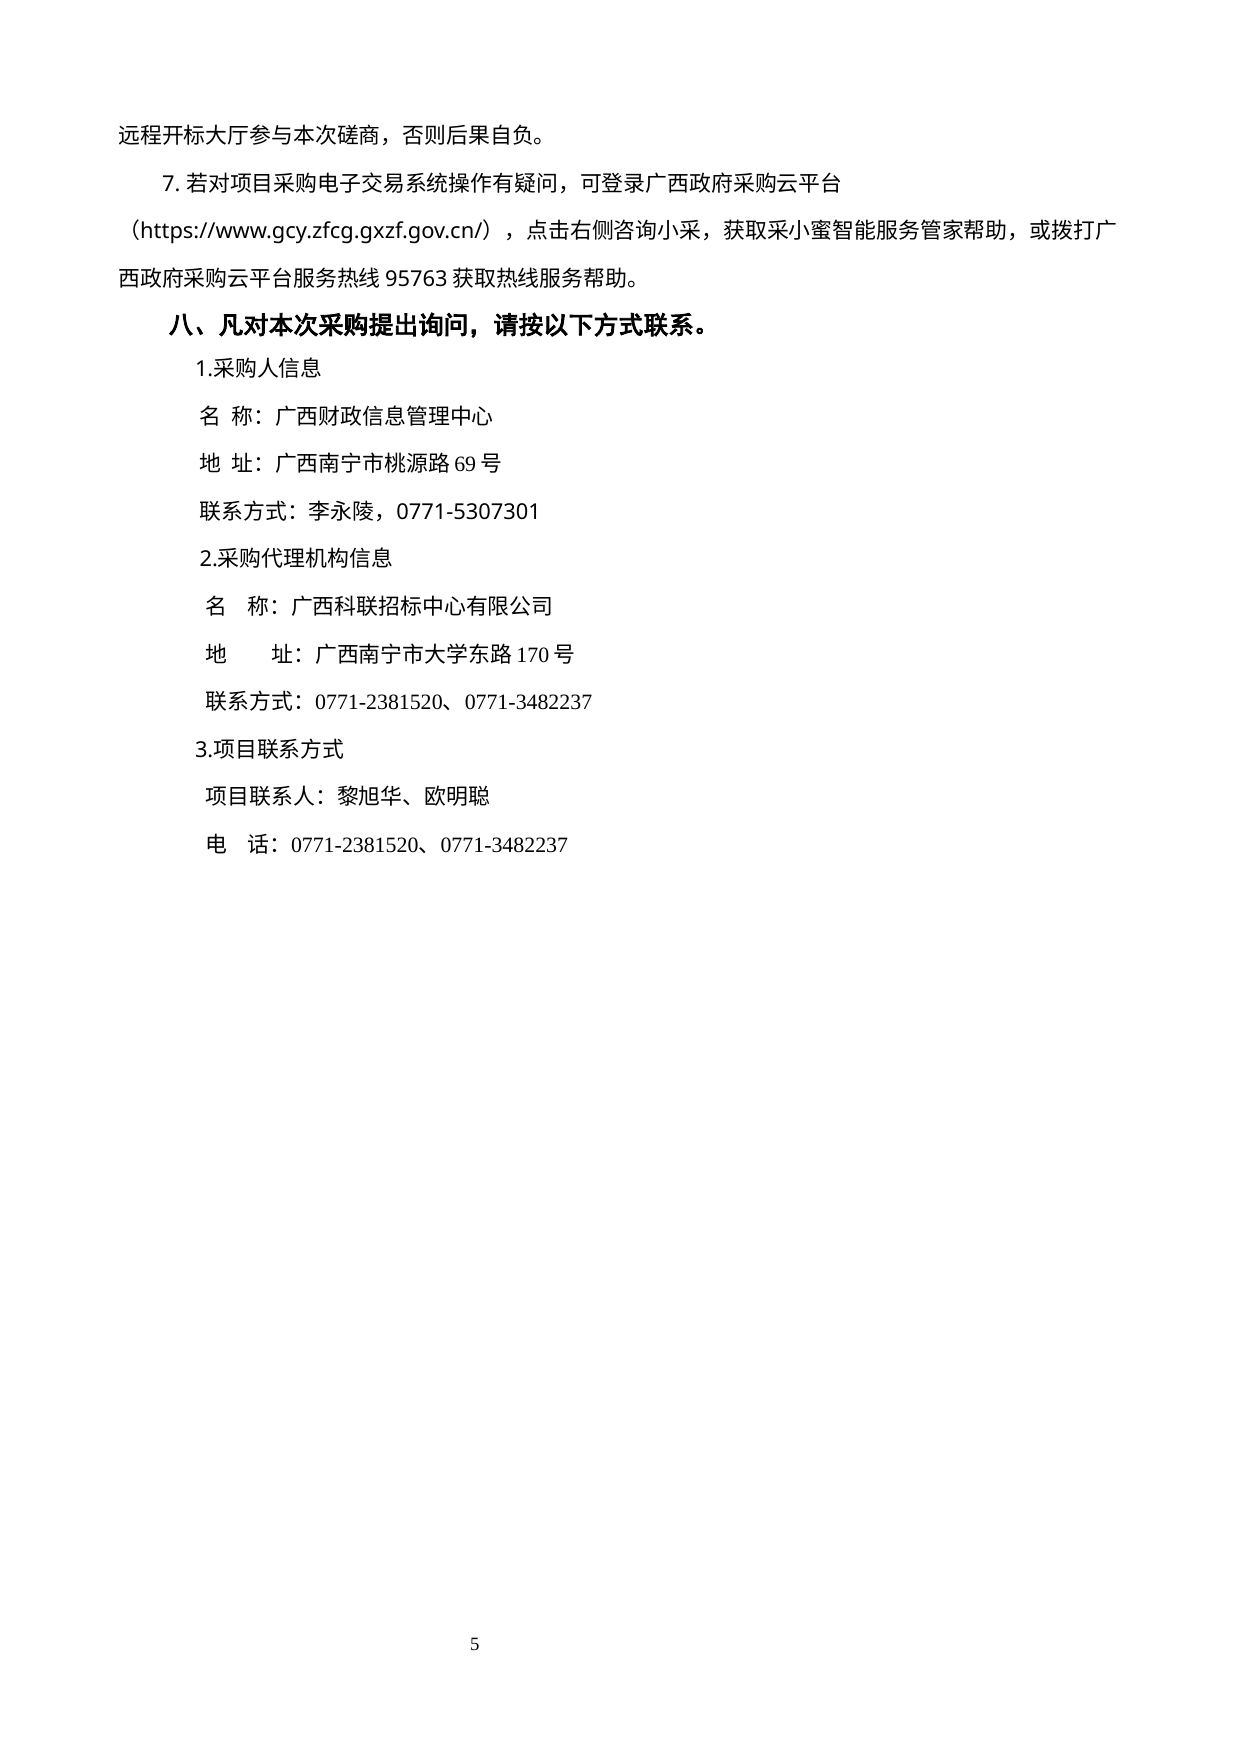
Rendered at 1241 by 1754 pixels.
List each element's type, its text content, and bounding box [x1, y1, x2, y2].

text 名 称：广西财政信息管理中心 [199, 399, 1122, 431]
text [118, 118, 1122, 150]
text 7. 若对项目采购电子交易系统操作有疑问，可登录广西政府采购云平台（https://www.gcy.zfcg.gxzf.gov.cn/），点击右侧咨询小采，获取采小蜜智能服务管家帮助，或拨打广西政府采购云平台服务热线95763获取热线服务帮助。 [118, 166, 1122, 293]
text 联系方式：0771-2381520、0771-3482237 [118, 684, 1122, 716]
text 3.项目联系方式 [118, 732, 1122, 763]
text 地 址：广西南宁市桃源路69号 [199, 446, 1122, 478]
text 1.采购人信息 [118, 351, 1122, 383]
text 地 址：广西南宁市大学东路170号 [118, 637, 1122, 668]
text 电 话：0771-2381520、0771-3482237 [118, 827, 1122, 858]
text 2.采购代理机构信息 [199, 541, 1122, 573]
text 八、凡对本次采购提出询问，请按以下方式联系。 [118, 308, 1122, 337]
text 项目联系人：黎旭华、欧明聪 [118, 779, 1122, 811]
text 名 称：广西科联招标中心有限公司 [118, 589, 1122, 621]
text 联系方式：李永陵，0771-5307301 [199, 494, 1122, 526]
